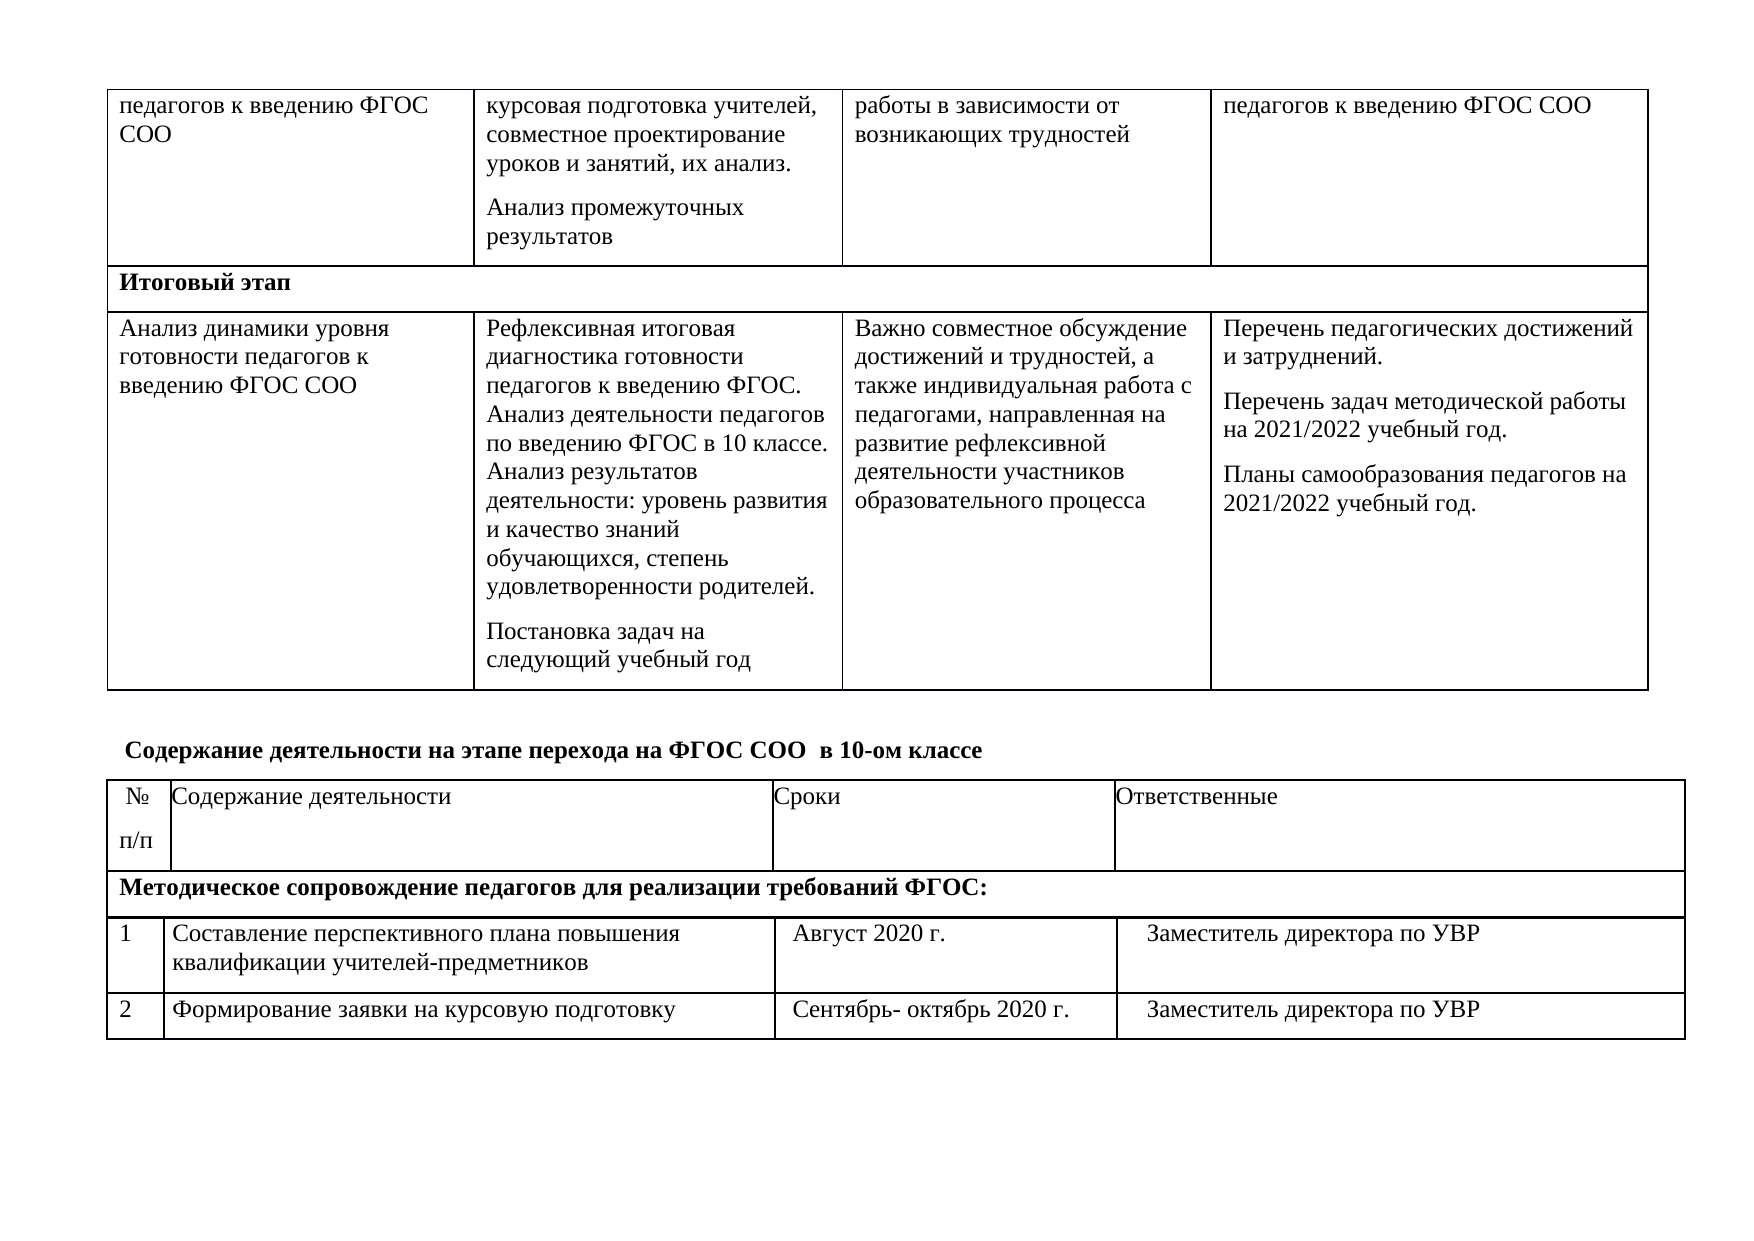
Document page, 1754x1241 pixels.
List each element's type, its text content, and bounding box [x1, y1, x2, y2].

text Содержание деятельности на этапе перехода на ФГОС СОО в 10-ом классе [118, 735, 1636, 763]
table_header Сроки [774, 781, 1114, 870]
table_header Содержание деятельности [172, 781, 772, 870]
table_cell Важно совместное обсуждение достижений и трудностей, а также индивидуальная работа с педагогами, направленная на развитие рефлексивной деятельности участников образовательного процесса [843, 313, 1210, 689]
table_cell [843, 90, 1210, 265]
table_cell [776, 994, 1116, 1038]
table_header № п/п [108, 781, 170, 870]
table_cell Август 2020 г. [776, 919, 1116, 992]
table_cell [165, 994, 774, 1038]
table_cell Составление перспективного плана повышения квалификации учителей-предметников [165, 919, 774, 992]
table_cell Итоговый этап [108, 267, 1647, 311]
table_cell Рефлексивная итоговая диагностика готовности педагогов к введению ФГОС. Анализ деятельности педагогов по введению ФГОС в 10 классе. Анализ результатов деятельности: уровень развития и качество знаний обучающихся, степень удовлетворенности родителей. Постановка задач на следующий учебный год [475, 313, 842, 689]
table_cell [1212, 90, 1647, 265]
table_cell Перечень педагогических достижений и затруднений. Перечень задач методической работы на 2021/2022 учебный год. Планы самообразования педагогов на 2021/2022 учебный год. [1212, 313, 1647, 689]
table_cell 1 [108, 919, 163, 992]
table_cell Анализ динамики уровня готовности педагогов к введению ФГОС СОО [108, 313, 473, 689]
table_header Ответственные [1116, 781, 1684, 870]
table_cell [108, 90, 473, 265]
table_cell Заместитель директора по УВР [1118, 919, 1684, 992]
table_cell 2 [108, 994, 163, 1038]
table_cell Методическое сопровождение педагогов для реализации требований ФГОС: [108, 872, 1684, 916]
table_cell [1118, 994, 1684, 1038]
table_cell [475, 90, 842, 265]
